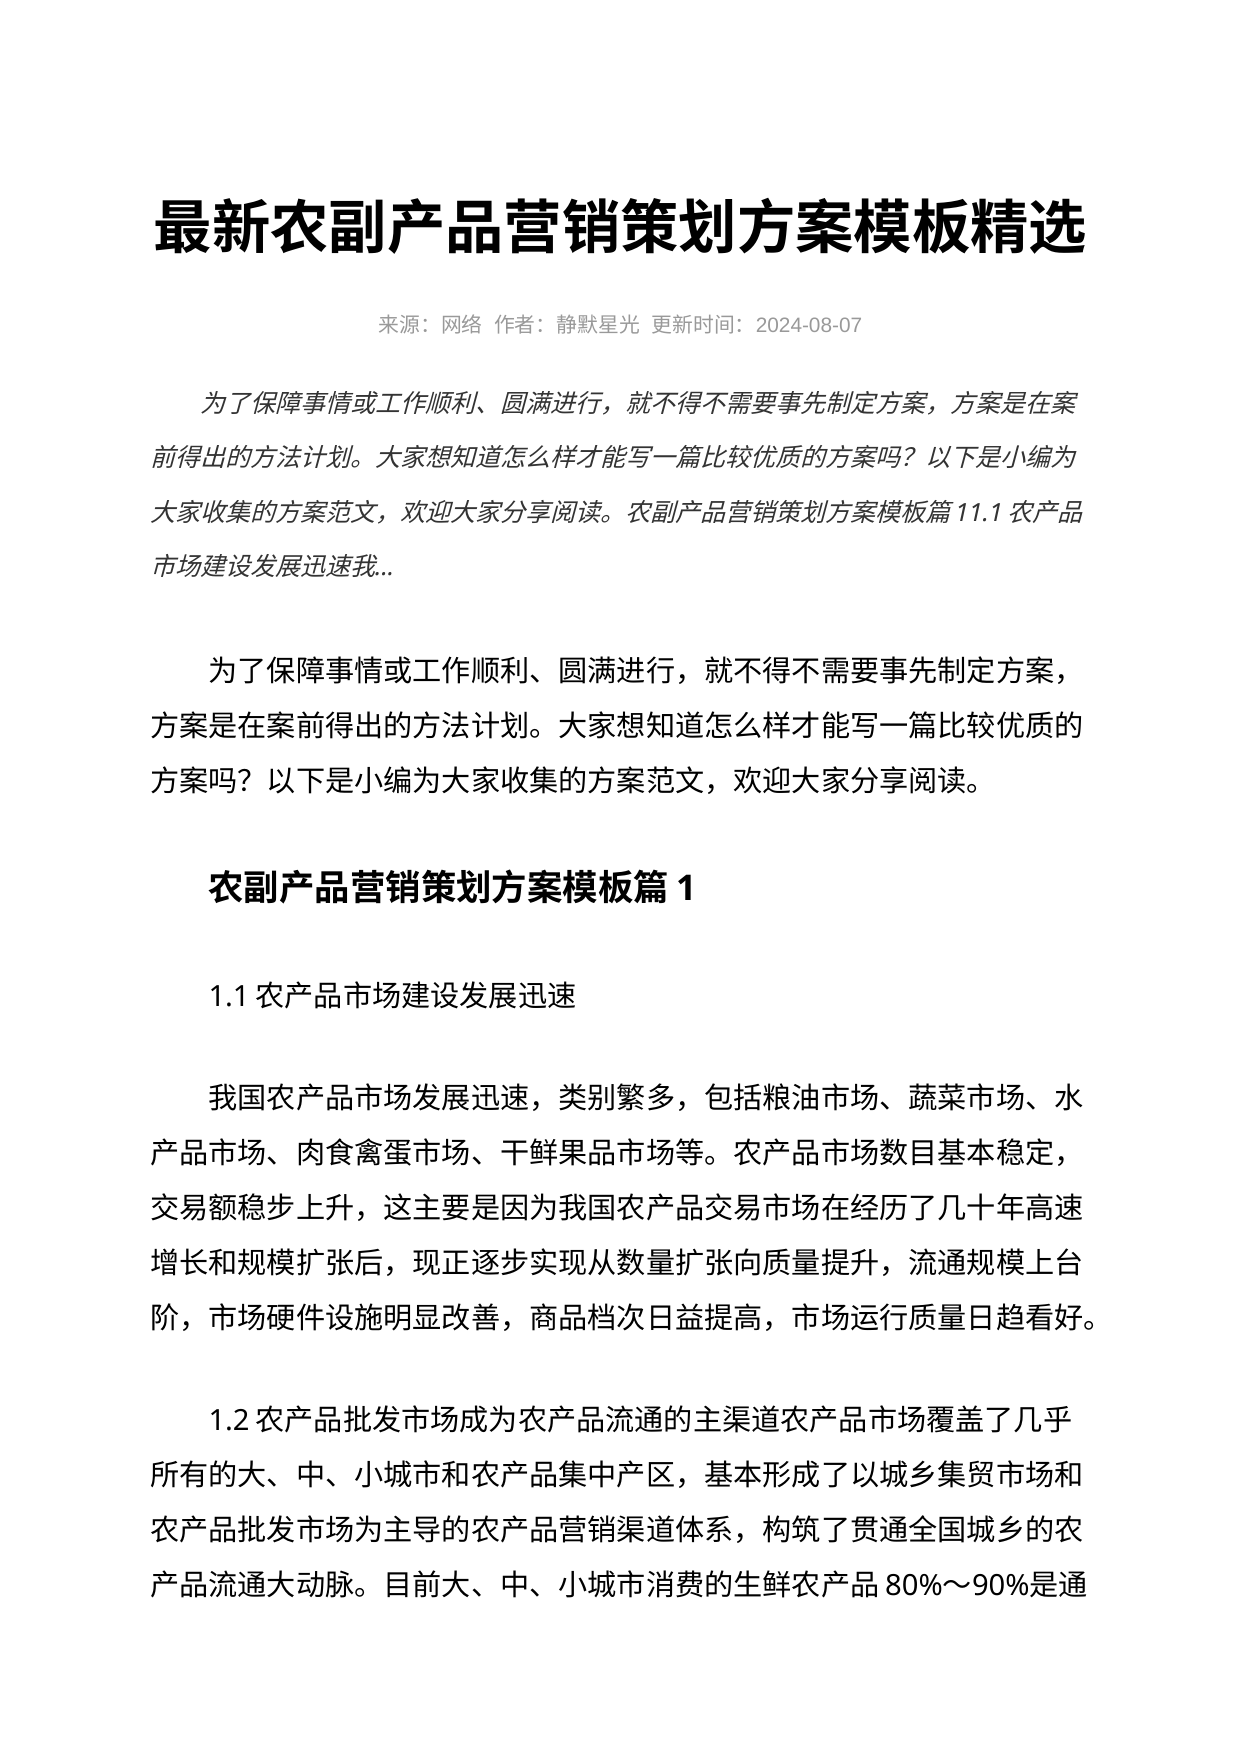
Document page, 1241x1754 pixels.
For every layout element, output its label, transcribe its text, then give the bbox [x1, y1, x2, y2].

text 为了保障事情或工作顺利、圆满进行，就不得不需要事先制定方案，方案是在案前得出的方法计划。大家想知道怎么样才能写一篇比较优质的方案吗？以下是小编为大家收集的方案范文，欢迎大家分享阅读。 [150, 648, 1090, 800]
text 1.1农产品市场建设发展迅速 [150, 973, 1090, 1015]
text 农副产品营销策划方案模板篇1 [150, 859, 1090, 911]
text 我国农产品市场发展迅速，类别繁多，包括粮油市场、蔬菜市场、水产品市场、肉食禽蛋市场、干鲜果品市场等。农产品市场数目基本稳定，交易额稳步上升，这主要是因为我国农产品交易市场在经历了几十年高速增长和规模扩张后，现正逐步实现从数量扩张向质量提升，流通规模上台阶，市场硬件设施明显改善，商品档次日益提高，市场运行质量日趋看好。 [150, 1075, 1090, 1337]
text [150, 1396, 1090, 1603]
subtitle 最新农副产品营销策划方案模板精选 [150, 181, 1090, 266]
text 来源：网络 作者：静默星光 更新时间：2024-08-07 [150, 313, 1090, 337]
text 为了保障事情或工作顺利、圆满进行，就不得不需要事先制定方案，方案是在案前得出的方法计划。大家想知道怎么样才能写一篇比较优质的方案吗？以下是小编为大家收集的方案范文，欢迎大家分享阅读。农副产品营销策划方案模板篇11.1农产品市场建设发展迅速我... [150, 383, 1090, 583]
